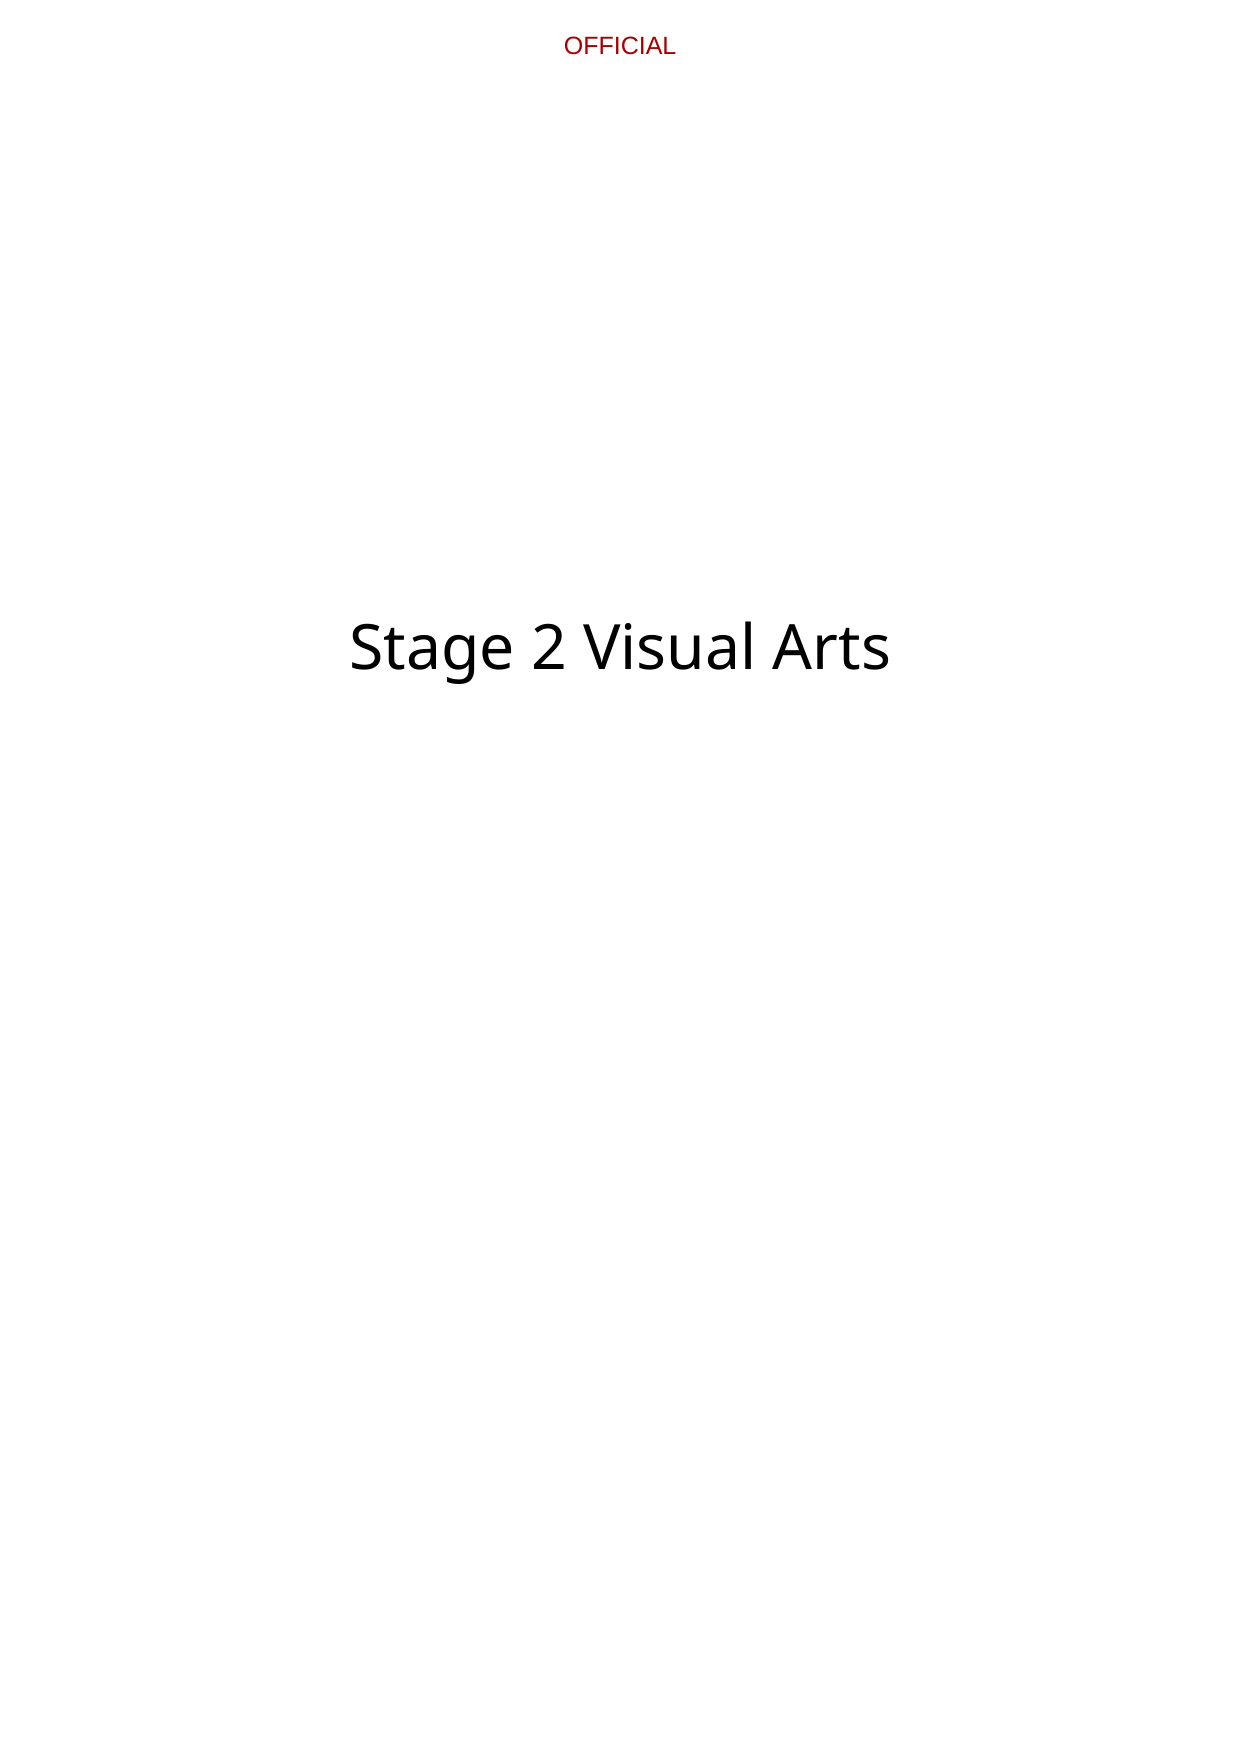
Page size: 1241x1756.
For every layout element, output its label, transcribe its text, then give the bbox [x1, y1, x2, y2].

text Stage 2 Visual Arts [207, 603, 1033, 688]
